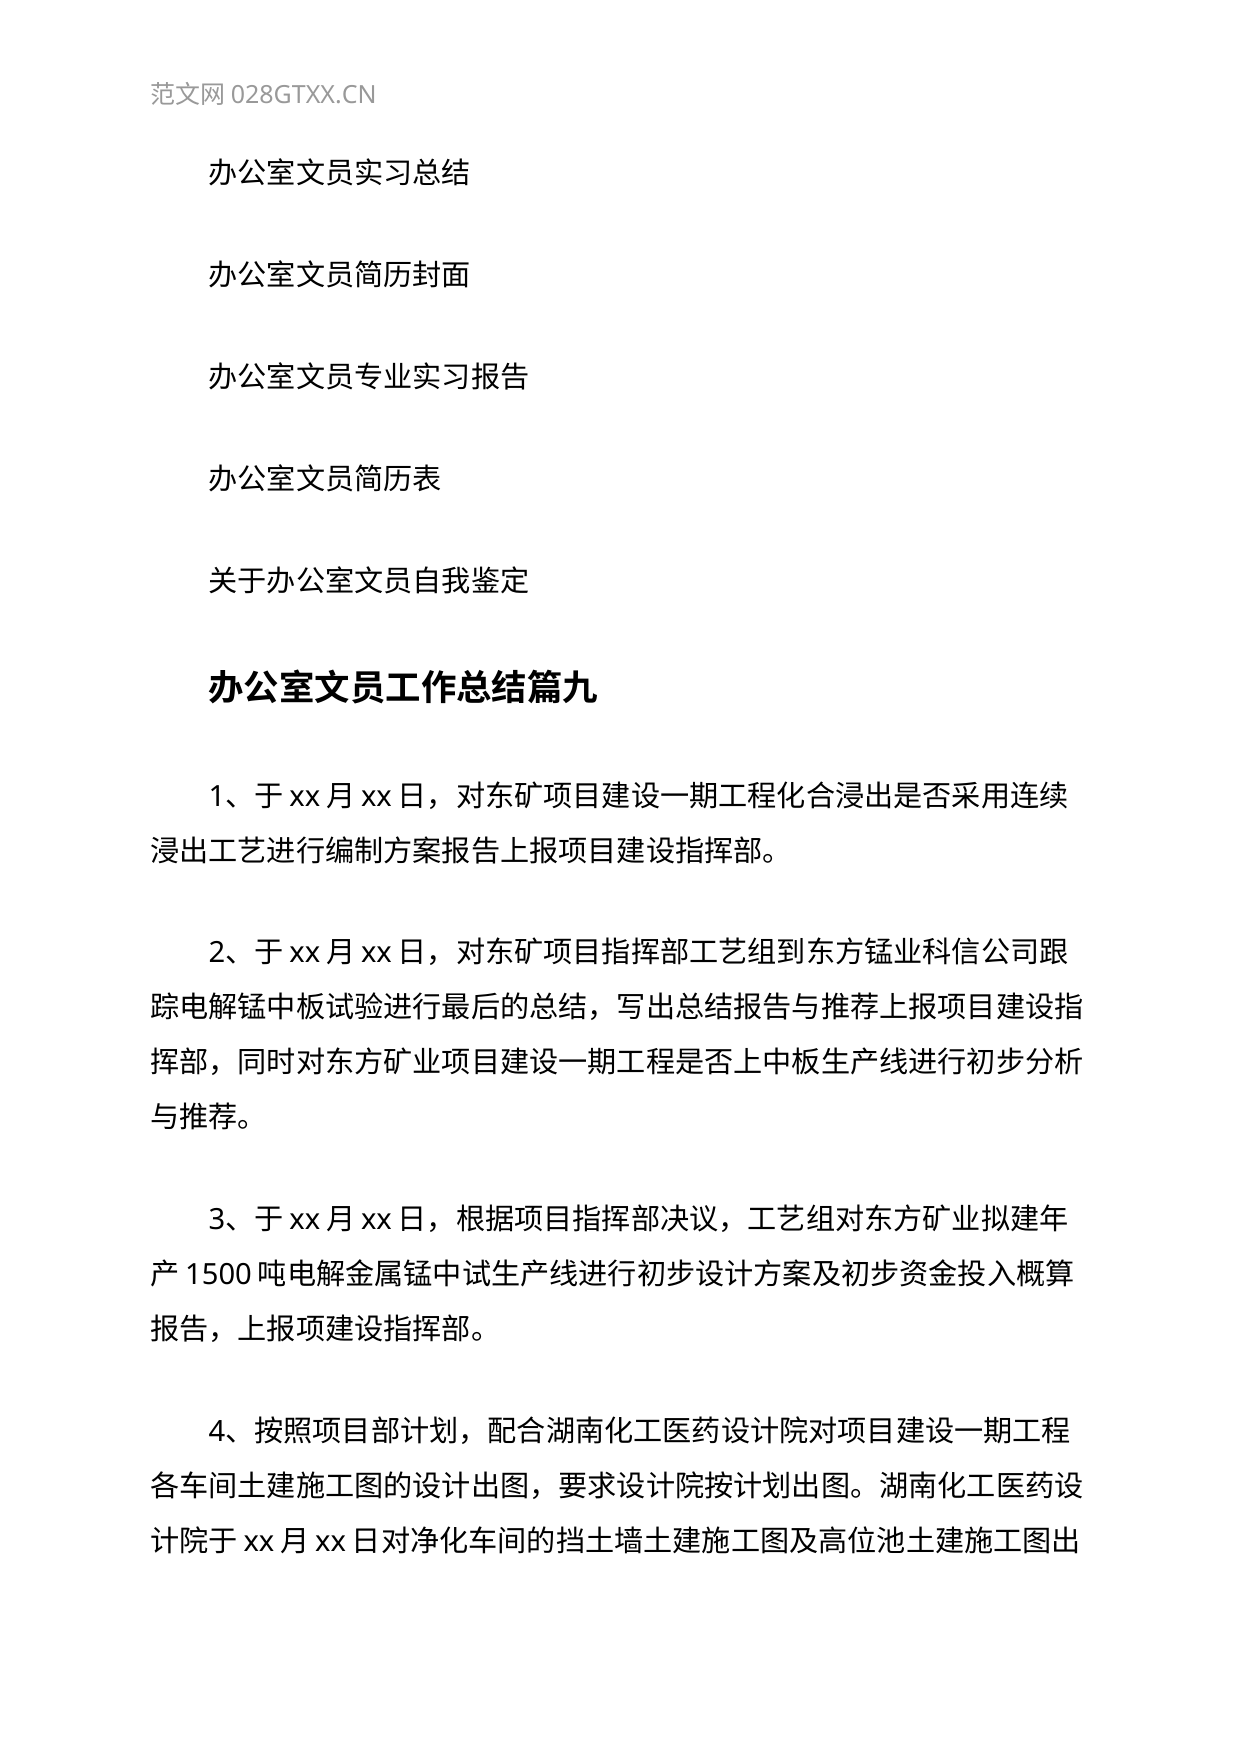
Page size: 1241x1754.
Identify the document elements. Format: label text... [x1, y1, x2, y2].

text 关于办公室文员自我鉴定 [150, 557, 1090, 599]
text 办公室文员工作总结篇九 [150, 659, 1090, 710]
text 办公室文员实习总结 [150, 150, 1090, 192]
text 办公室文员简历表 [150, 455, 1090, 498]
text 3、于xx月xx日，根据项目指挥部决议，工艺组对东方矿业拟建年产1500吨电解金属锰中试生产线进行初步设计方案及初步资金投入概算报告，上报项建设指挥部。 [150, 1196, 1090, 1348]
text 办公室文员专业实习报告 [150, 353, 1090, 396]
text 办公室文员简历封面 [150, 252, 1090, 294]
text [150, 1407, 1090, 1560]
text 2、于xx月xx日，对东矿项目指挥部工艺组到东方锰业科信公司跟踪电解锰中板试验进行最后的总结，写出总结报告与推荐上报项目建设指挥部，同时对东方矿业项目建设一期工程是否上中板生产线进行初步分析与推荐。 [150, 929, 1090, 1136]
text 1、于xx月xx日，对东矿项目建设一期工程化合浸出是否采用连续浸出工艺进行编制方案报告上报项目建设指挥部。 [150, 772, 1090, 869]
